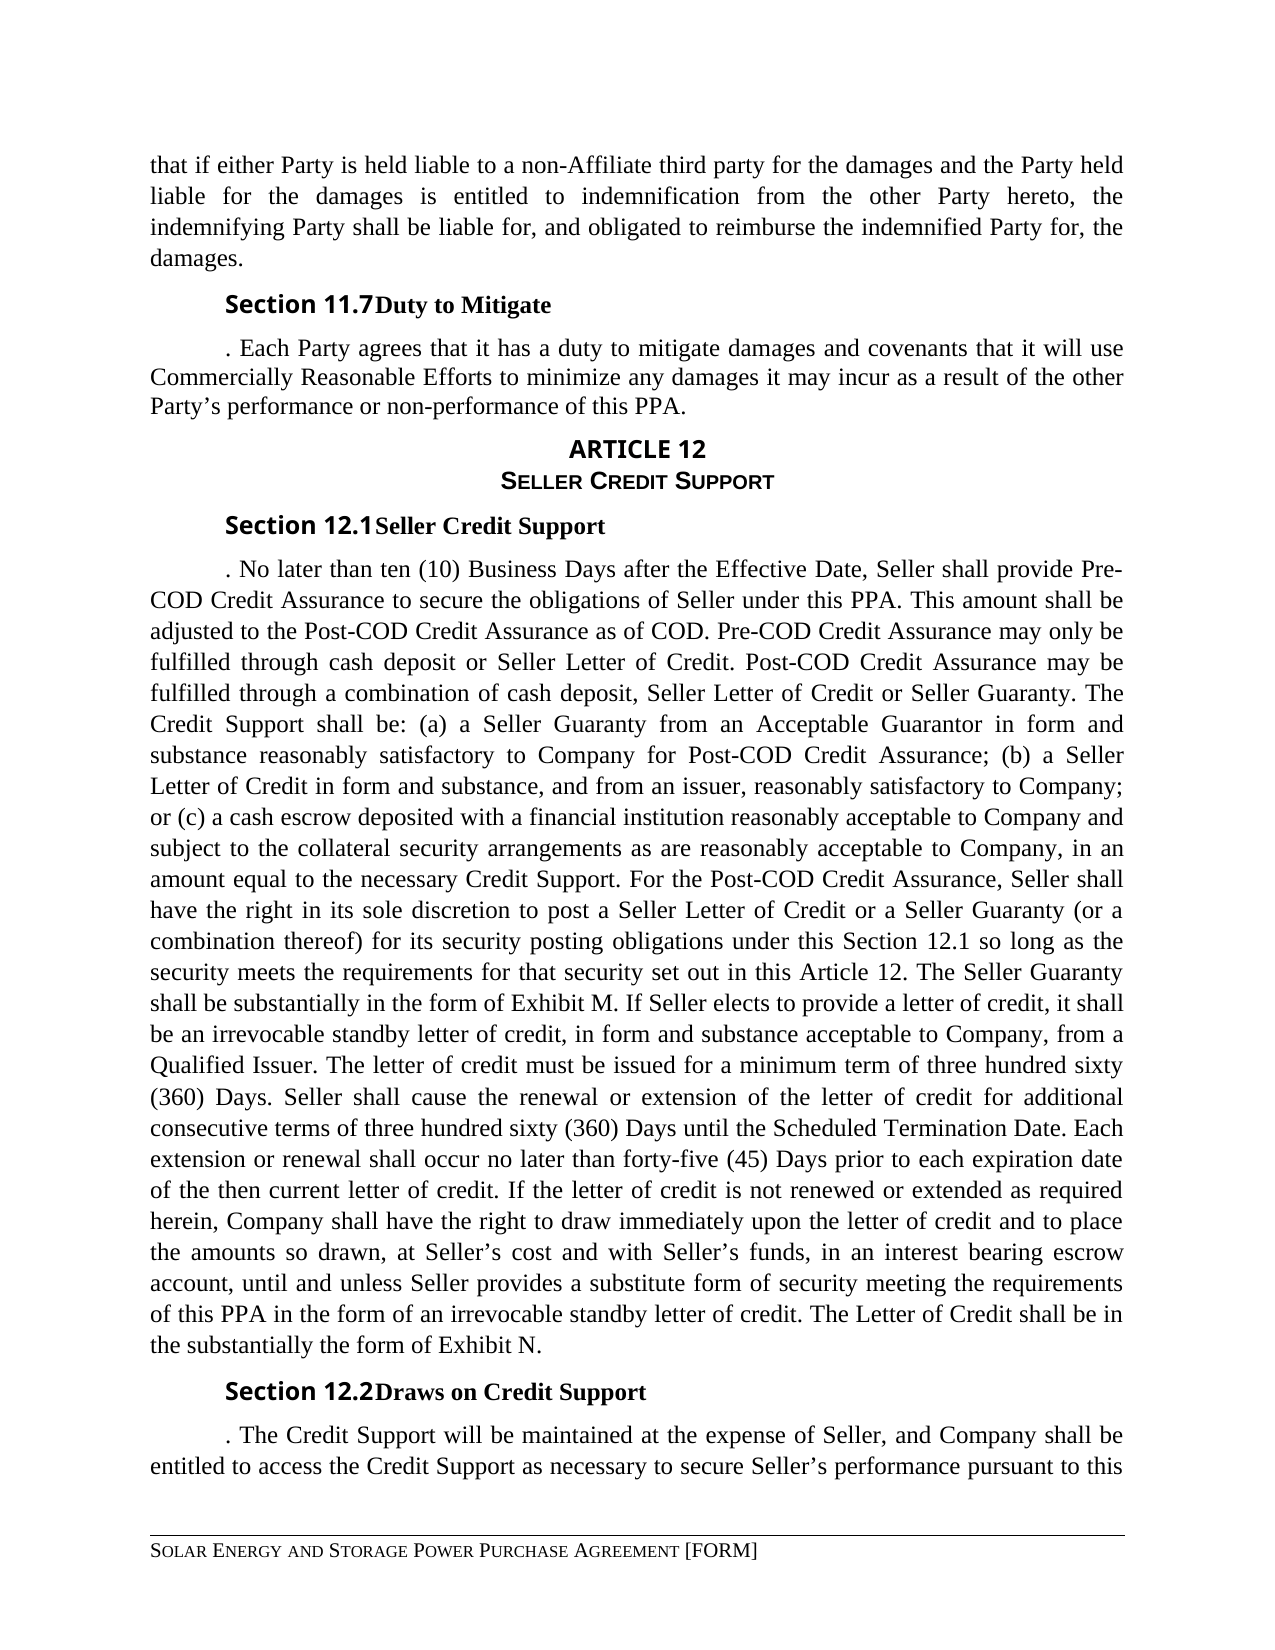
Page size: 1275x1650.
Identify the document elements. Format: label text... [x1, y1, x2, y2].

subtitle . Each Party agrees that it has a duty to mitigate damages and covenants that it will use Commercially Reasonable Efforts to minimize any damages it may incur as a result of the other Party’s performance or non-performance of this PPA. [150, 333, 1125, 419]
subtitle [150, 150, 1125, 272]
subtitle . No later than ten (10) Business Days after the Effective Date, Seller shall provide Pre-COD Credit Assurance to secure the obligations of Seller under this PPA. This amount shall be adjusted to the Post-COD Credit Assurance as of COD. Pre-COD Credit Assurance may only be fulfilled through cash deposit or Seller Letter of Credit. Post-COD Credit Assurance may be fulfilled through a combination of cash deposit, Seller Letter of Credit or Seller Guaranty. The Credit Support shall be: (a) a Seller Guaranty from an Acceptable Guarantor in form and substance reasonably satisfactory to Company for Post-COD Credit Assurance; (b) a Seller Letter of Credit in form and substance, and from an issuer, reasonably satisfactory to Company; or (c) a cash escrow deposited with a financial institution reasonably acceptable to Company and subject to the collateral security arrangements as are reasonably acceptable to Company, in an amount equal to the necessary Credit Support. For the Post-COD Credit Assurance, Seller shall have the right in its sole discretion to post a Seller Letter of Credit or a Seller Guaranty (or a combination thereof) for its security posting obligations under this Section 12.1 so long as the security meets the requirements for that security set out in this Article 12. The Seller Guaranty shall be substantially in the form of Exhibit M. If Seller elects to provide a letter of credit, it shall be an irrevocable standby letter of credit, in form and substance acceptable to Company, from a Qualified Issuer. The letter of credit must be issued for a minimum term of three hundred sixty (360) Days. Seller shall cause the renewal or extension of the letter of credit for additional consecutive terms of three hundred sixty (360) Days until the Scheduled Termination Date. Each extension or renewal shall occur no later than forty-five (45) Days prior to each expiration date of the then current letter of credit. If the letter of credit is not renewed or extended as required herein, Company shall have the right to draw immediately upon the letter of credit and to place the amounts so drawn, at Seller’s cost and with Seller’s funds, in an interest bearing escrow account, until and unless Seller provides a substitute form of security meeting the requirements of this PPA in the form of an irrevocable standby letter of credit. The Letter of Credit shall be in the substantially the form of Exhibit N. [150, 554, 1125, 1359]
subtitle Seller Credit Support [150, 432, 1125, 495]
subtitle Duty to Mitigate [150, 287, 1125, 321]
subtitle Draws on Credit Support [150, 1373, 1125, 1407]
subtitle Seller Credit Support [150, 507, 1125, 541]
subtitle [150, 1420, 1125, 1480]
